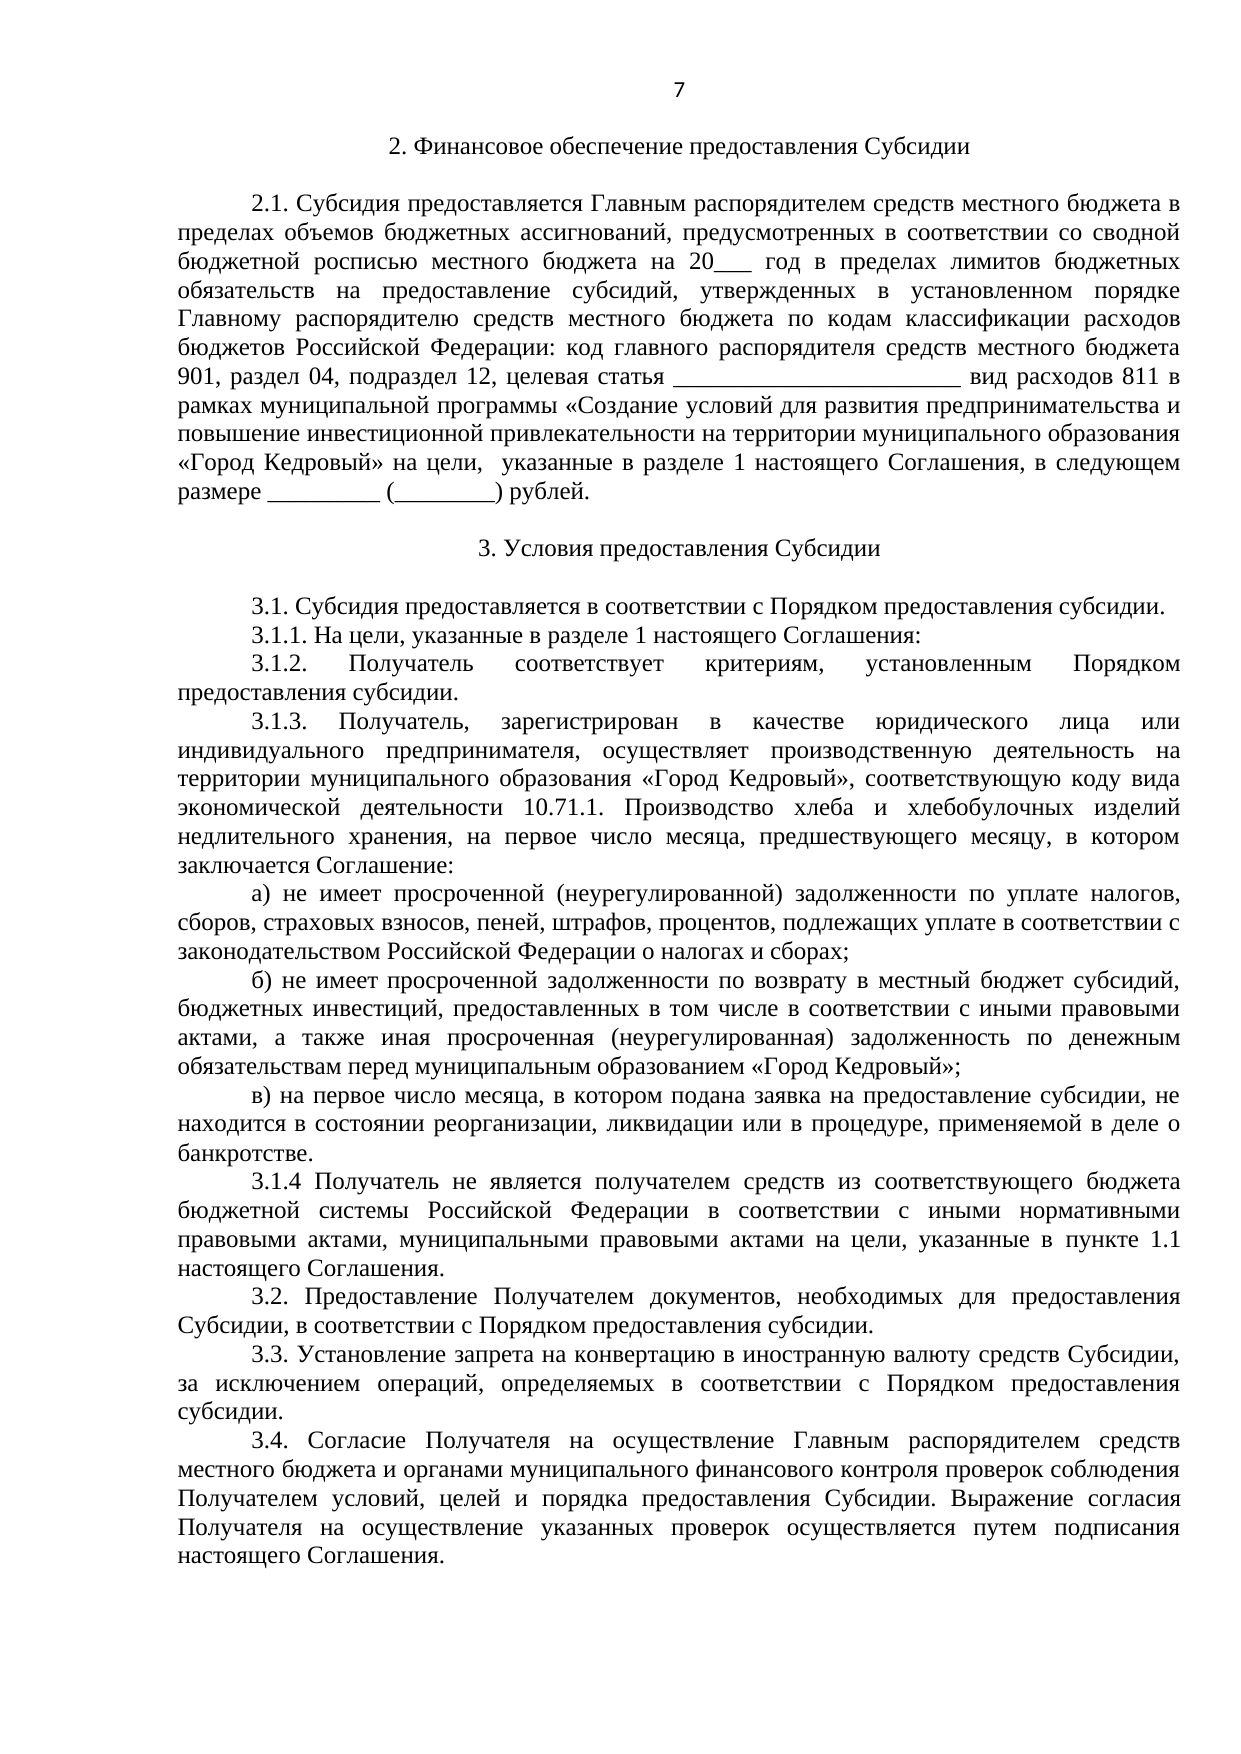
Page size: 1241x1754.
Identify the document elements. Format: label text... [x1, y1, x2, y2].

text б) не имеет просроченной задолженности по возврату в местный бюджет субсидий, бюджетных инвестиций, предоставленных в том числе в соответствии с иными правовыми актами, а также иная просроченная (неурегулированная) задолженность по денежным обязательствам перед муниципальным образованием «Город Кедровый»; [177, 965, 1181, 1080]
text 3.1.1. На цели, указанные в разделе 1 настоящего Соглашения: [177, 620, 1181, 648]
text 3.3. Установление запрета на конвертацию в иностранную валюту средств Субсидии, за исключением операций, определяемых в соответствии с Порядком предоставления субсидии. [177, 1339, 1181, 1425]
text 3.1.3. Получатель, зарегистрирован в качестве юридического лица или индивидуального предпринимателя, осуществляет производственную деятельность на территории муниципального образования «Город Кедровый», соответствующую коду вида экономической деятельности 10.71.1. Производство хлеба и хлебобулочных изделий недлительного хранения, на первое число месяца, предшествующего месяцу, в котором заключается Соглашение: [177, 706, 1181, 878]
text 3.1.2. Получатель соответствует критериям, установленным Порядком предоставления субсидии. [177, 648, 1181, 706]
text 2. Финансовое обеспечение предоставления Субсидии [177, 131, 1181, 160]
text в) на первое число месяца, в котором подана заявка на предоставление субсидии, не находится в состоянии реорганизации, ликвидации или в процедуре, применяемой в деле о банкротстве. [177, 1080, 1181, 1166]
text 3.1. Субсидия предоставляется в соответствии с Порядком предоставления субсидии. [177, 591, 1181, 620]
text 3.4. Согласие Получателя на осуществление Главным распорядителем средств местного бюджета и органами муниципального финансового контроля проверок соблюдения Получателем условий, целей и порядка предоставления Субсидии. Выражение согласия Получателя на осуществление указанных проверок осуществляется путем подписания настоящего Соглашения. [177, 1425, 1181, 1569]
text 3.1.4 Получатель не является получателем средств из соответствующего бюджета бюджетной системы Российской Федерации в соответствии с иными нормативными правовыми актами, муниципальными правовыми актами на цели, указанные в пункте 1.1 настоящего Соглашения. [177, 1166, 1181, 1281]
text а) не имеет просроченной (неурегулированной) задолженности по уплате налогов, сборов, страховых взносов, пеней, штрафов, процентов, подлежащих уплате в соответствии с законодательством Российской Федерации о налогах и сборах; [177, 878, 1181, 965]
text 2.1. Субсидия предоставляется Главным распорядителем средств местного бюджета в пределах объемов бюджетных ассигнований, предусмотренных в соответствии со сводной бюджетной росписью местного бюджета на 20___ год в пределах лимитов бюджетных обязательств на предоставление субсидий, утвержденных в установленном порядке Главному распорядителю средств местного бюджета по кодам классификации расходов бюджетов Российской Федерации: код главного распорядителя средств местного бюджета 901, раздел 04, подраздел 12, целевая статья _______________________ вид расходов 811 в рамках муниципальной программы «Создание условий для развития предпринимательства и повышение инвестиционной привлекательности на территории муниципального образования «Город Кедровый» на цели, указанные в разделе 1 настоящего Соглашения, в следующем размере _________ (________) рублей. [177, 188, 1181, 505]
text 3. Условия предоставления Субсидии [177, 533, 1181, 562]
text 3.2. Предоставление Получателем документов, необходимых для предоставления Субсидии, в соответствии с Порядком предоставления субсидии. [177, 1281, 1181, 1339]
